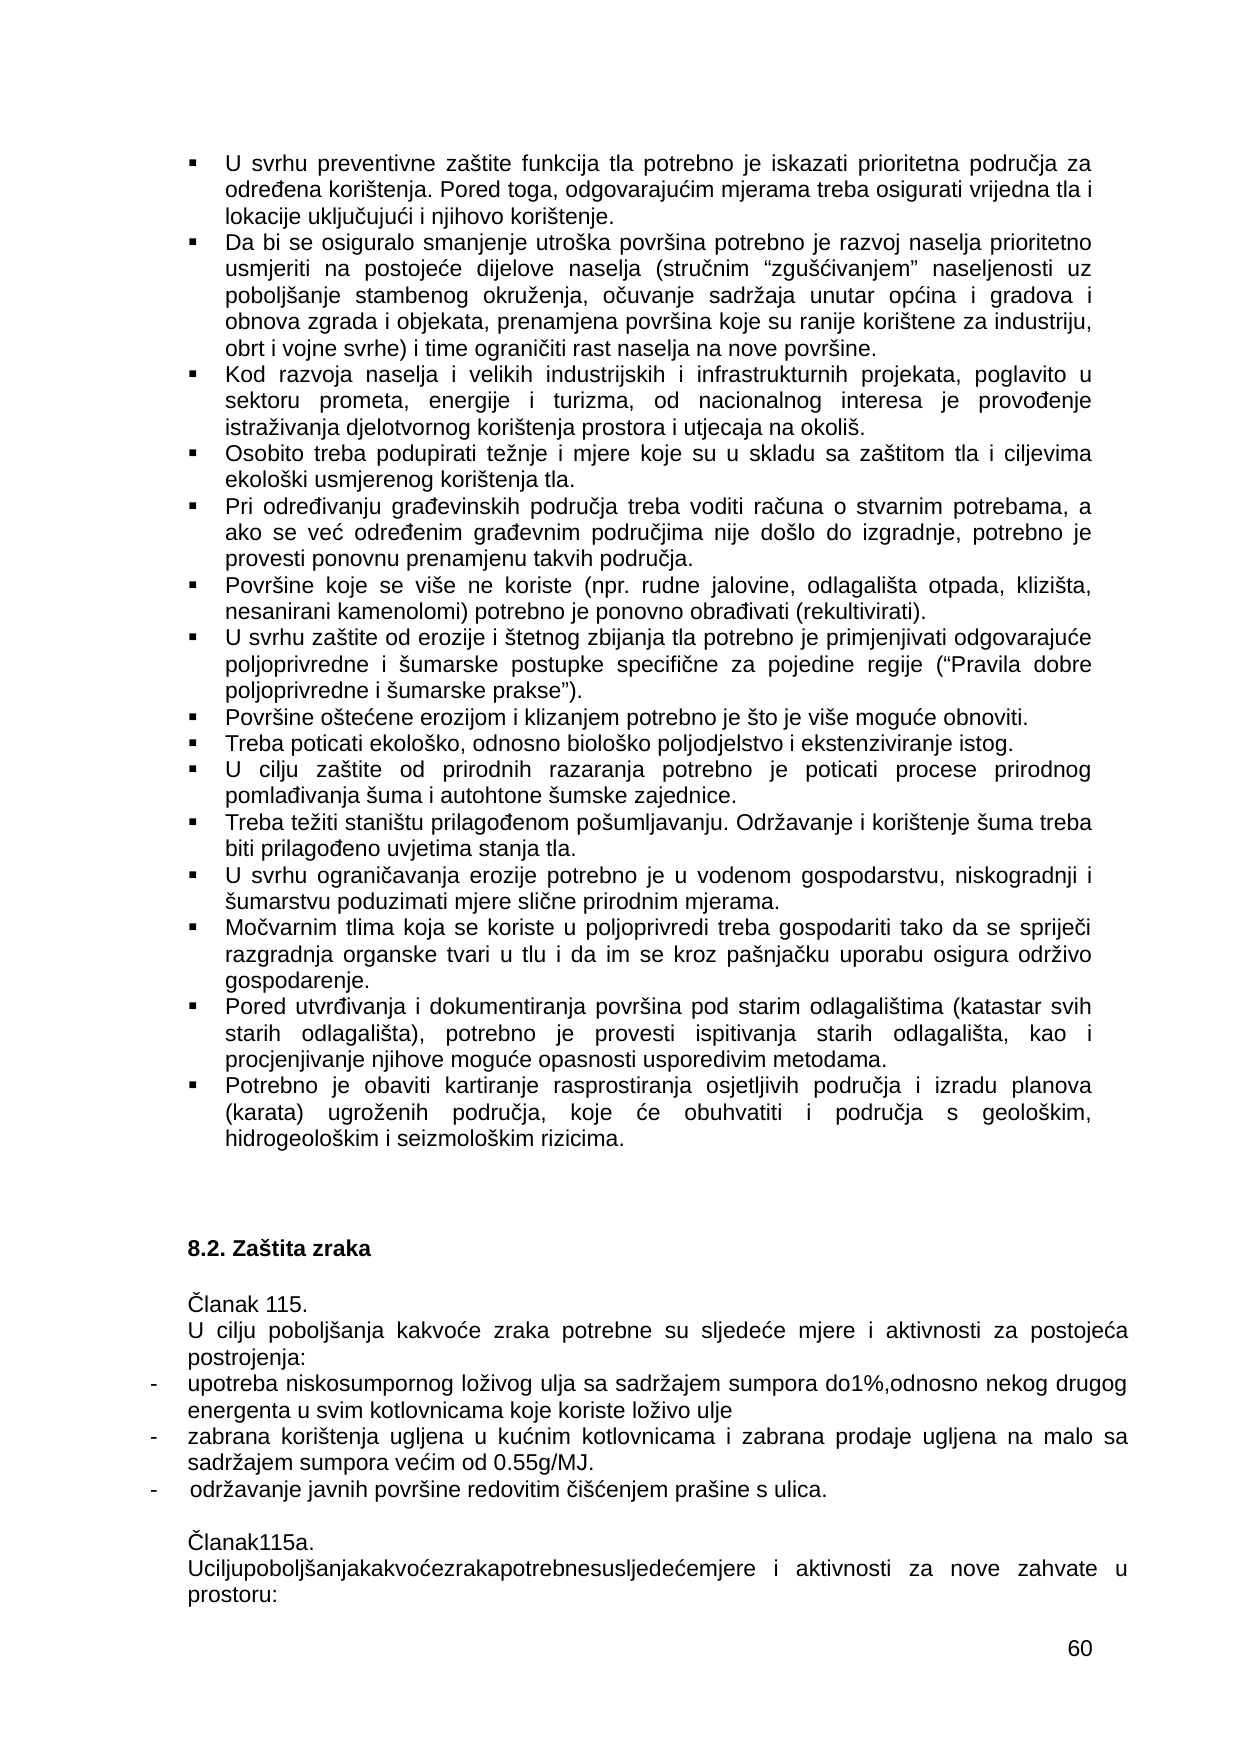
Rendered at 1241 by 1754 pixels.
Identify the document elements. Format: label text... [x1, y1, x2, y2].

list U cilju zaštite od prirodnih razaranja potrebno je poticati procese prirodnog pomlađivanja šuma i autohtone šumske zajednice. [187, 756, 1093, 809]
list Osobito treba podupirati težnje i mjere koje su u skladu sa zaštitom tla i ciljevima ekološki usmjerenog korištenja tla. [187, 440, 1093, 493]
list Da bi se osiguralo smanjenje utroška površina potrebno je razvoj naselja prioritetno usmjeriti na postojeće dijelove naselja (stručnim “zgušćivanjem” naseljenosti uz poboljšanje stambenog okruženja, očuvanje sadržaja unutar općina i gradova i obnova zgrada i objekata, prenamjena površina koje su ranije korištene za industriju, obrt i vojne svrhe) i time ograničiti rast naselja na nove površine. [187, 229, 1093, 361]
text - održavanje javnih površine redovitim čišćenjem prašine s ulica. [150, 1476, 1128, 1502]
list Pri određivanju građevinskih područja treba voditi računa o stvarnim potrebama, a ako se već određenim građevnim područjima nije došlo do izgradnje, potrebno je provesti ponovnu prenamjenu takvih područja. [187, 493, 1093, 572]
text Uciljupoboljšanjakakvoćezrakapotrebnesusljedećemjere i aktivnosti za nove zahvate u prostoru: [187, 1555, 1128, 1607]
list Kod razvoja naselja i velikih industrijskih i infrastrukturnih projekata, poglavito u sektoru prometa, energije i turizma, od nacionalnog interesa je provođenje istraživanja djelotvornog korištenja prostora i utjecaja na okoliš. [187, 361, 1093, 440]
list Treba poticati ekološko, odnosno biološko poljodjelstvo i ekstenziviranje istog. [187, 730, 1093, 756]
list Pored utvrđivanja i dokumentiranja površina pod starim odlagalištima (katastar svih starih odlagališta), potrebno je provesti ispitivanja starih odlagališta, kao i procjenjivanje njihove moguće opasnosti usporedivim metodama. [187, 993, 1093, 1072]
list Močvarnim tlima koja se koriste u poljoprivredi treba gospodariti tako da se spriječi razgradnja organske tvari u tlu i da im se kroz pašnjačku uporabu osigura održivo gospodarenje. [187, 914, 1093, 993]
text U cilju poboljšanja kakvoće zraka potrebne su sljedeće mjere i aktivnosti za postojeća postrojenja: [187, 1317, 1128, 1370]
text 8.2. Zaštita zraka [187, 1235, 1128, 1261]
list Treba težiti staništu prilagođenom pošumljavanju. Održavanje i korištenje šuma treba biti prilagođeno uvjetima stanja tla. [187, 809, 1093, 862]
list U svrhu ograničavanja erozije potrebno je u vodenom gospodarstvu, niskogradnji i šumarstvu poduzimati mjere slične prirodnim mjerama. [187, 862, 1093, 914]
list U svrhu zaštite od erozije i štetnog zbijanja tla potrebno je primjenjivati odgovarajuće poljoprivredne i šumarske postupke specifične za pojedine regije (“Pravila dobre poljoprivredne i šumarske prakse”). [187, 624, 1093, 703]
list U svrhu preventivne zaštite funkcija tla potrebno je iskazati prioritetna područja za određena korištenja. Pored toga, odgovarajućim mjerama treba osigurati vrijedna tla i lokacije uključujući i njihovo korištenje. [187, 150, 1093, 229]
text Članak115a. [187, 1528, 1128, 1555]
list Potrebno je obaviti kartiranje rasprostiranja osjetljivih područja i izradu planova (karata) ugroženih područja, koje će obuhvatiti i područja s geološkim, hidrogeološkim i seizmološkim rizicima. [187, 1072, 1093, 1151]
text - zabrana korištenja ugljena u kućnim kotlovnicama i zabrana prodaje ugljena na malo sa sadržajem sumpora većim od 0.55g/MJ. [150, 1423, 1128, 1476]
text Članak 115. [187, 1291, 1128, 1317]
text - upotreba niskosumpornog loživog ulja sa sadržajem sumpora do1%,odnosno nekog drugog energenta u svim kotlovnicama koje koriste loživo ulje [150, 1370, 1128, 1423]
list Površine koje se više ne koriste (npr. rudne jalovine, odlagališta otpada, klizišta, nesanirani kamenolomi) potrebno je ponovno obrađivati (rekultivirati). [187, 572, 1093, 624]
list Površine oštećene erozijom i klizanjem potrebno je što je više moguće obnoviti. [187, 703, 1093, 730]
